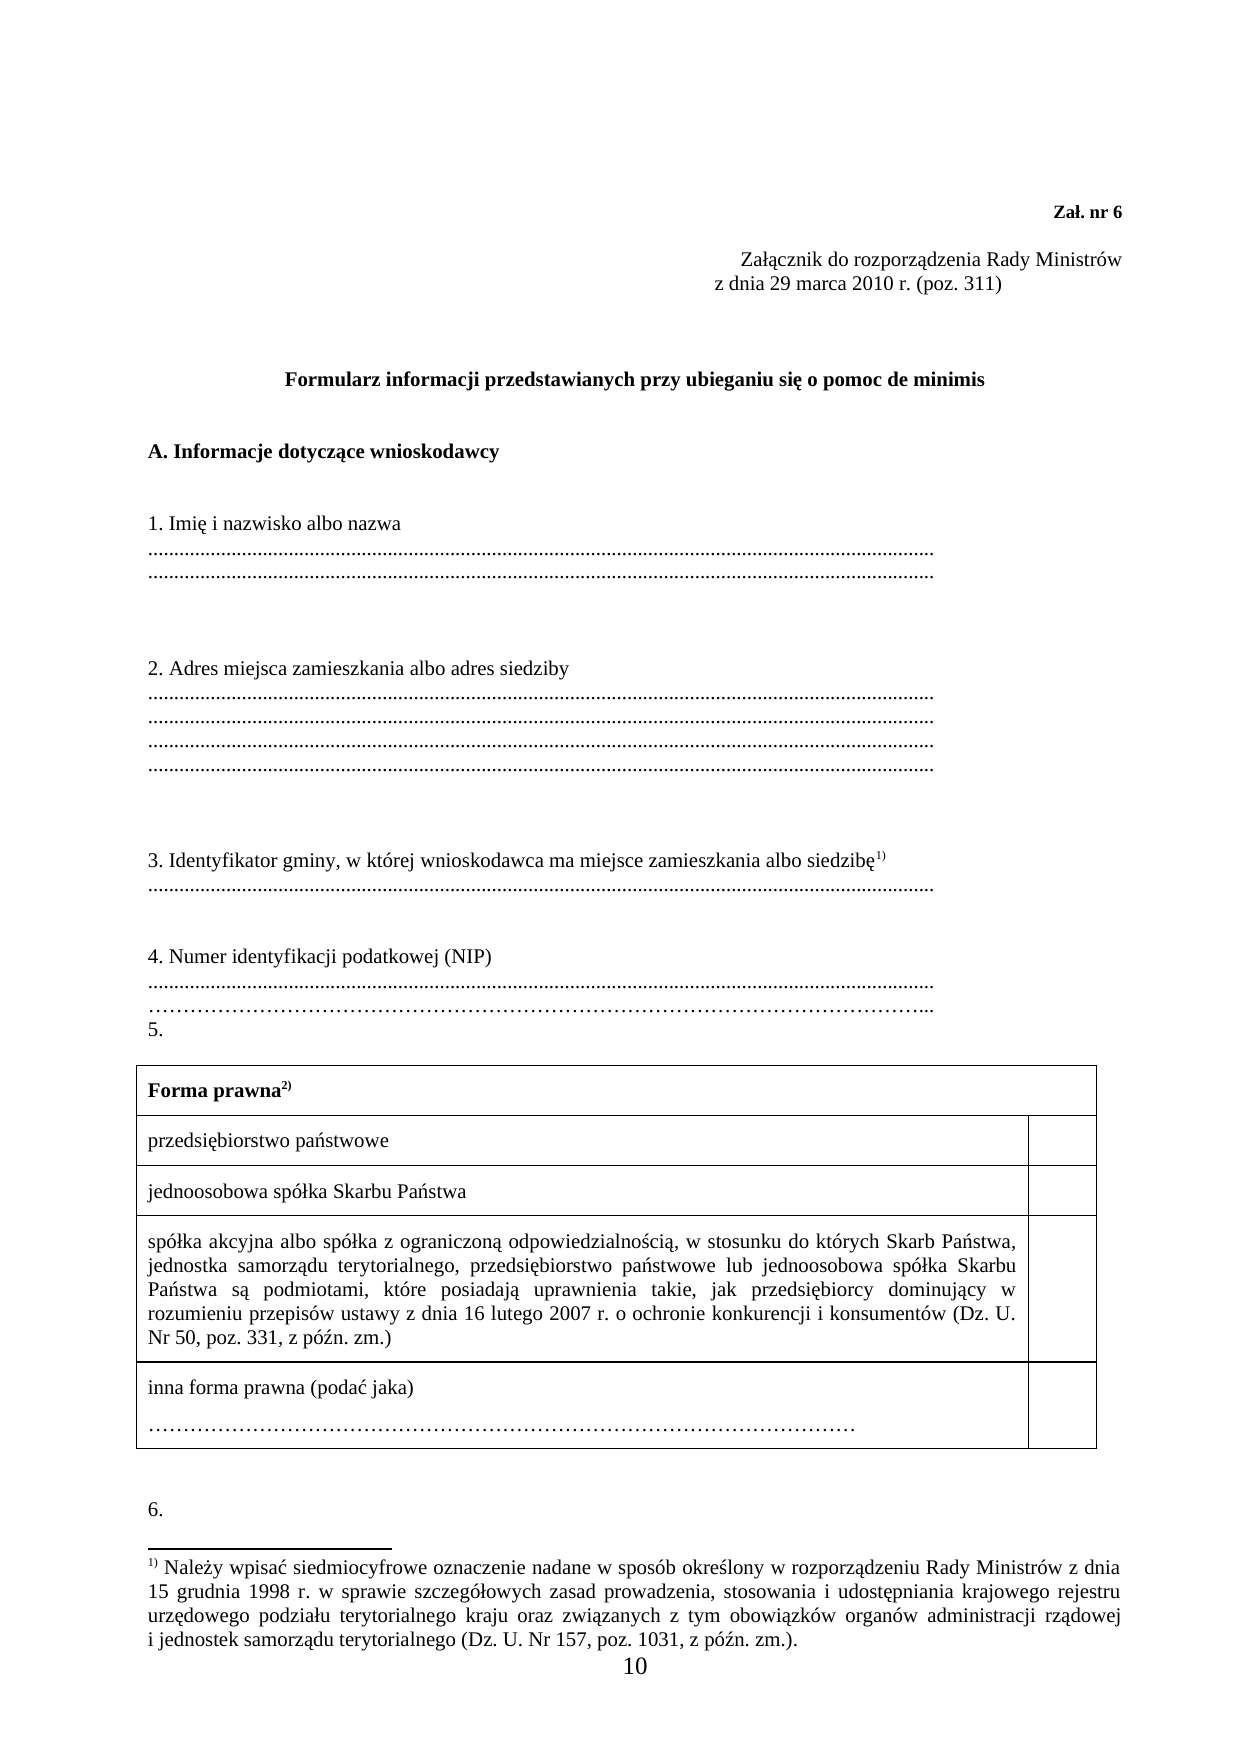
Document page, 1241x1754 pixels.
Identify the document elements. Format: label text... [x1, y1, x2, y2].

text 1. Imię i nazwisko albo nazwa [148, 511, 1122, 535]
table_cell spółka akcyjna albo spółka z ograniczoną odpowiedzialnością, w stosunku do których Skarb Państwa, jednostka samorządu terytorialnego, przedsiębiorstwo państwowe lub jednoosobowa spółka Skarbu Państwa są podmiotami, które posiadają uprawnienia takie, jak przedsiębiorcy dominujący w rozumieniu przepisów ustawy z dnia 16 lutego 2007 r. o ochronie konkurencji i konsumentów (Dz. U. Nr 50, poz. 331, z późn. zm.) [137, 1216, 1028, 1361]
table_cell inna forma prawna (podać jaka) ………………………………………………………………………………………… [137, 1363, 1028, 1448]
text ....................................................................................................................................................... [148, 704, 1122, 728]
text A. Informacje dotyczące wnioskodawcy [148, 439, 1122, 463]
text ....................................................................................................................................................... [148, 752, 1122, 776]
text Formularz informacji przedstawianych przy ubieganiu się o pomoc de minimis [148, 367, 1122, 391]
text 6. [148, 1497, 1122, 1521]
table_cell jednoosobowa spółka Skarbu Państwa [137, 1166, 1028, 1215]
table_cell przedsiębiorstwo państwowe [137, 1116, 1028, 1165]
text 2. Adres miejsca zamieszkania albo adres siedziby [148, 656, 1122, 680]
text …………………………………………………………………………………………………... [148, 993, 1122, 1017]
text Załącznik do rozporządzenia Rady Ministrów [443, 247, 1122, 271]
text ....................................................................................................................................................... [148, 535, 1122, 559]
text ....................................................................................................................................................... [148, 872, 1122, 896]
text ....................................................................................................................................................... [148, 680, 1122, 704]
text ....................................................................................................................................................... [148, 968, 1122, 993]
text 5. [148, 1017, 1122, 1041]
table_cell [1029, 1166, 1096, 1215]
text ....................................................................................................................................................... [148, 559, 1122, 583]
text Zał. nr 6 [443, 201, 1122, 223]
text 3. Identyfikator gminy, w której wnioskodawca ma miejsce zamieszkania albo siedzibę) [148, 848, 1122, 872]
table_cell [1029, 1363, 1096, 1448]
text ....................................................................................................................................................... [148, 728, 1122, 752]
text z dnia 29 marca 2010 r. (poz. 311) [148, 271, 1122, 295]
table_cell [1029, 1116, 1096, 1165]
table_cell [1029, 1216, 1096, 1361]
table_header Forma prawna2) [137, 1066, 1096, 1115]
text 4. Numer identyfikacji podatkowej (NIP) [148, 944, 1122, 968]
